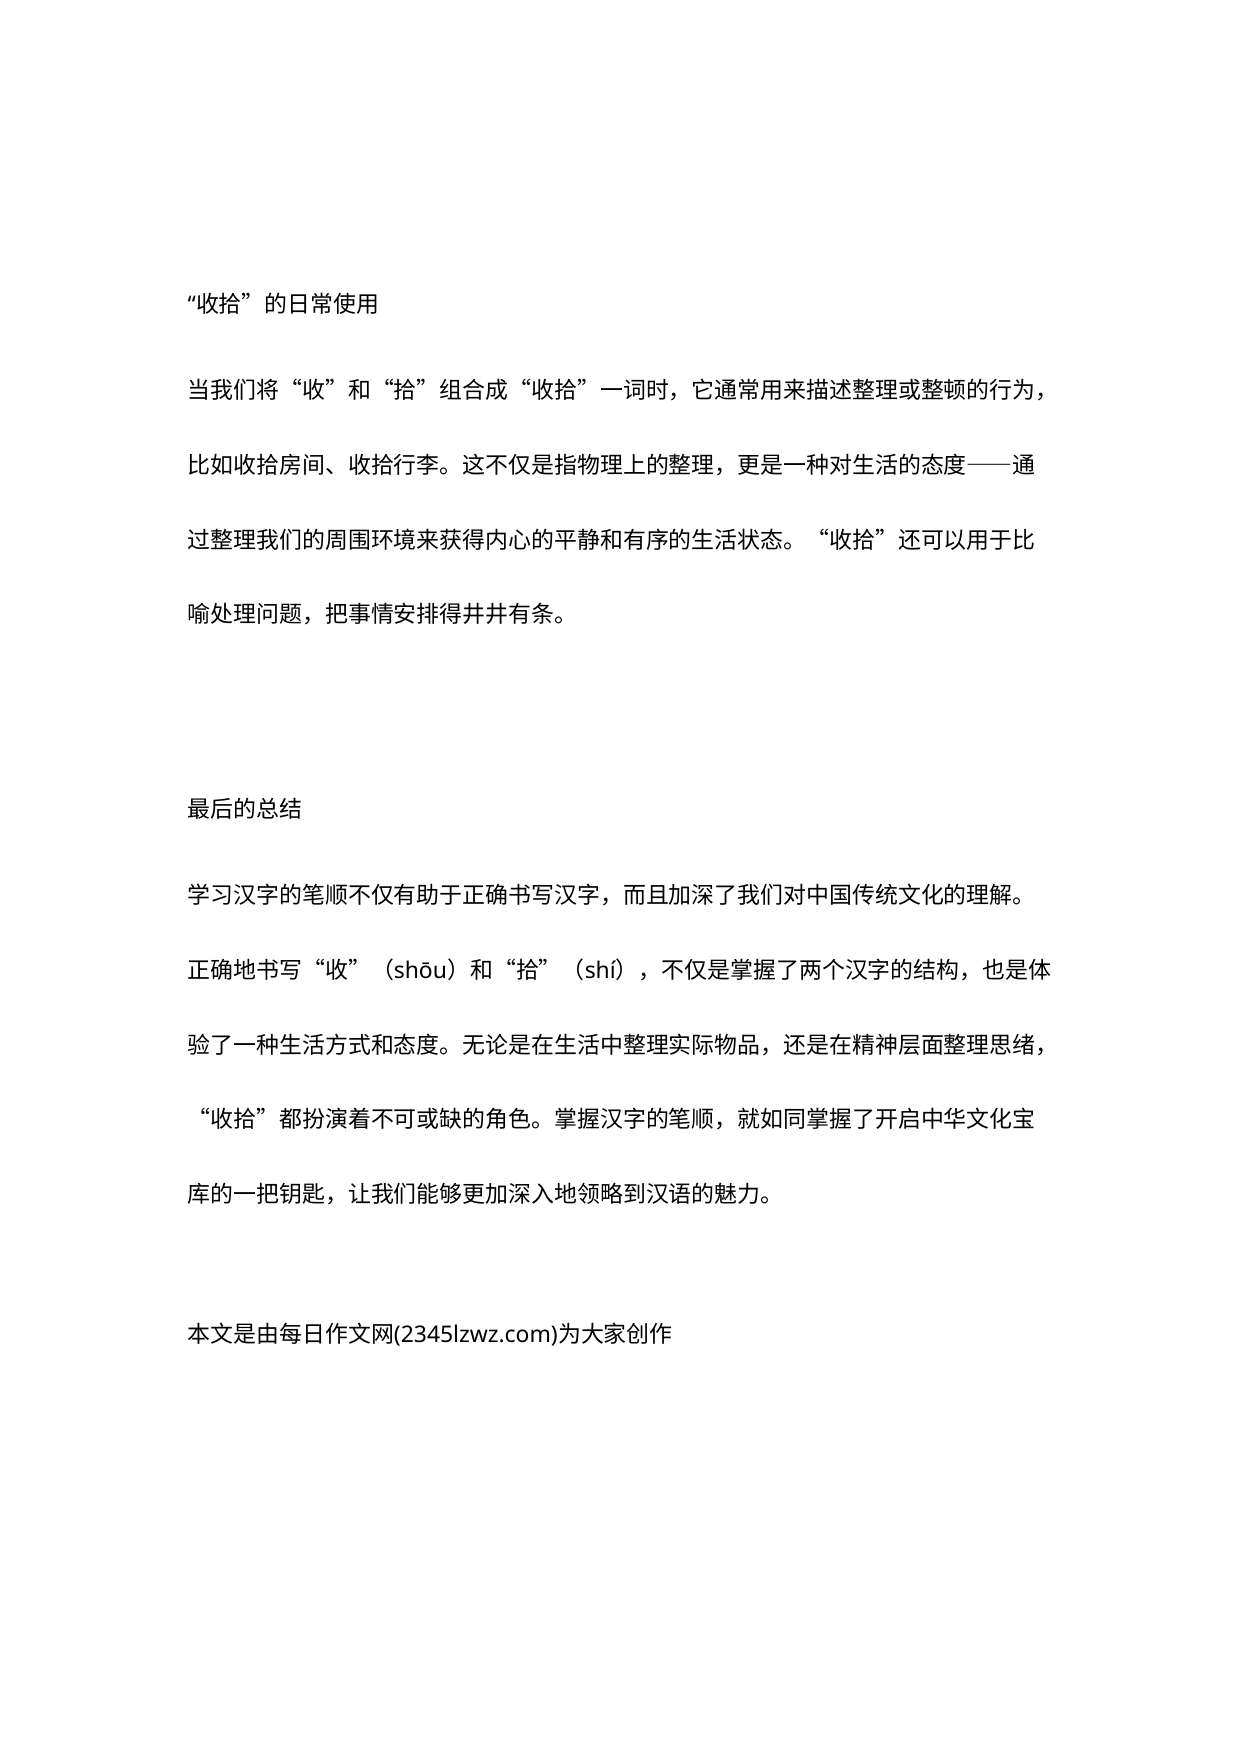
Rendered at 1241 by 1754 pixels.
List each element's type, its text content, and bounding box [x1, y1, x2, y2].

text 当我们将“收”和“拾”组合成“收拾”一词时，它通常用来描述整理或整顿的行为，比如收拾房间、收拾行李。这不仅是指物理上的整理，更是一种对生活的态度——通过整理我们的周围环境来获得内心的平静和有序的生活状态。“收拾”还可以用于比喻处理问题，把事情安排得井井有条。 [187, 356, 1053, 645]
text 本文是由每日作文网(2345lzwz.com)为大家创作 [187, 1300, 1053, 1365]
text “收拾”的日常使用 [187, 270, 1053, 335]
text 最后的总结 [187, 775, 1053, 840]
text 学习汉字的笔顺不仅有助于正确书写汉字，而且加深了我们对中国传统文化的理解。正确地书写“收”（shōu）和“拾”（shí），不仅是掌握了两个汉字的结构，也是体验了一种生活方式和态度。无论是在生活中整理实际物品，还是在精神层面整理思绪，“收拾”都扮演着不可或缺的角色。掌握汉字的笔顺，就如同掌握了开启中华文化宝库的一把钥匙，让我们能够更加深入地领略到汉语的魅力。 [187, 861, 1053, 1225]
